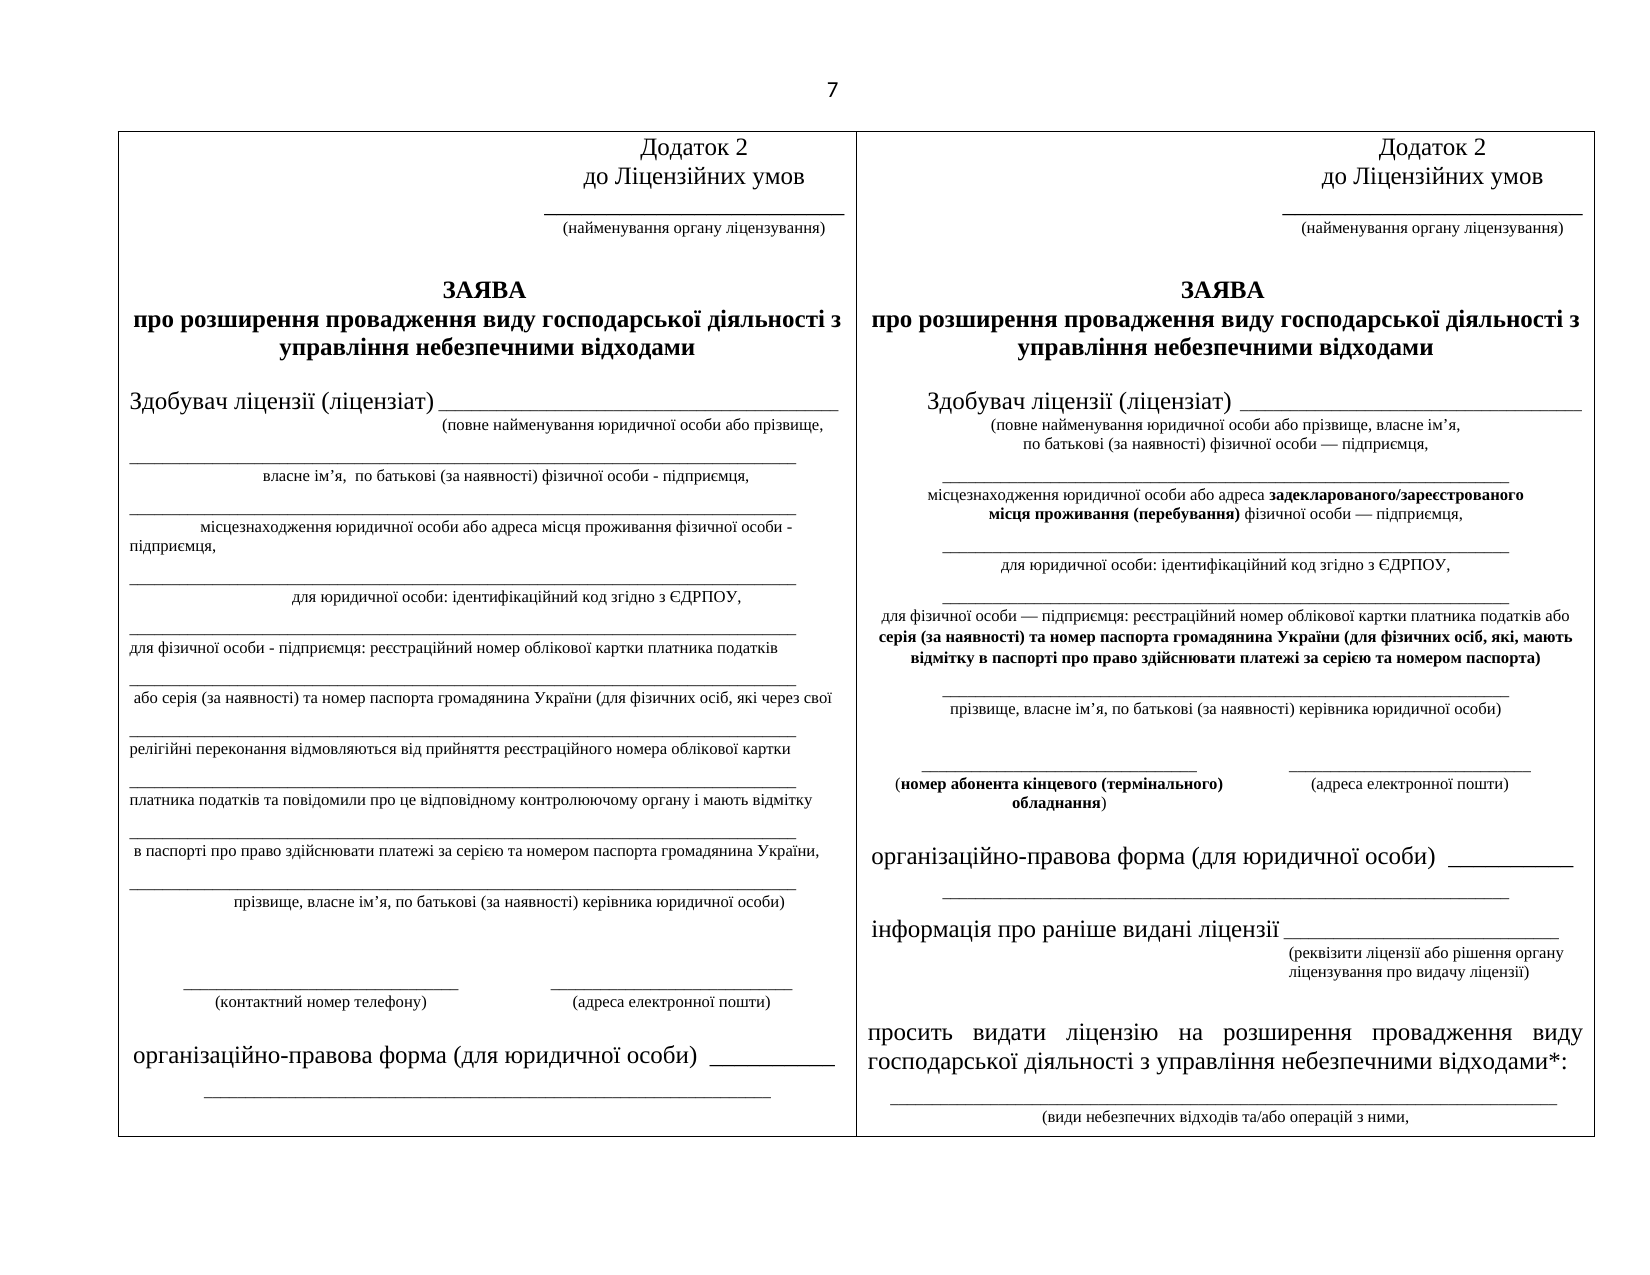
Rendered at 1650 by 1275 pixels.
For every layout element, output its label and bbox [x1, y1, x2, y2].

table_cell [119, 132, 856, 1136]
table_cell [857, 132, 1594, 1136]
